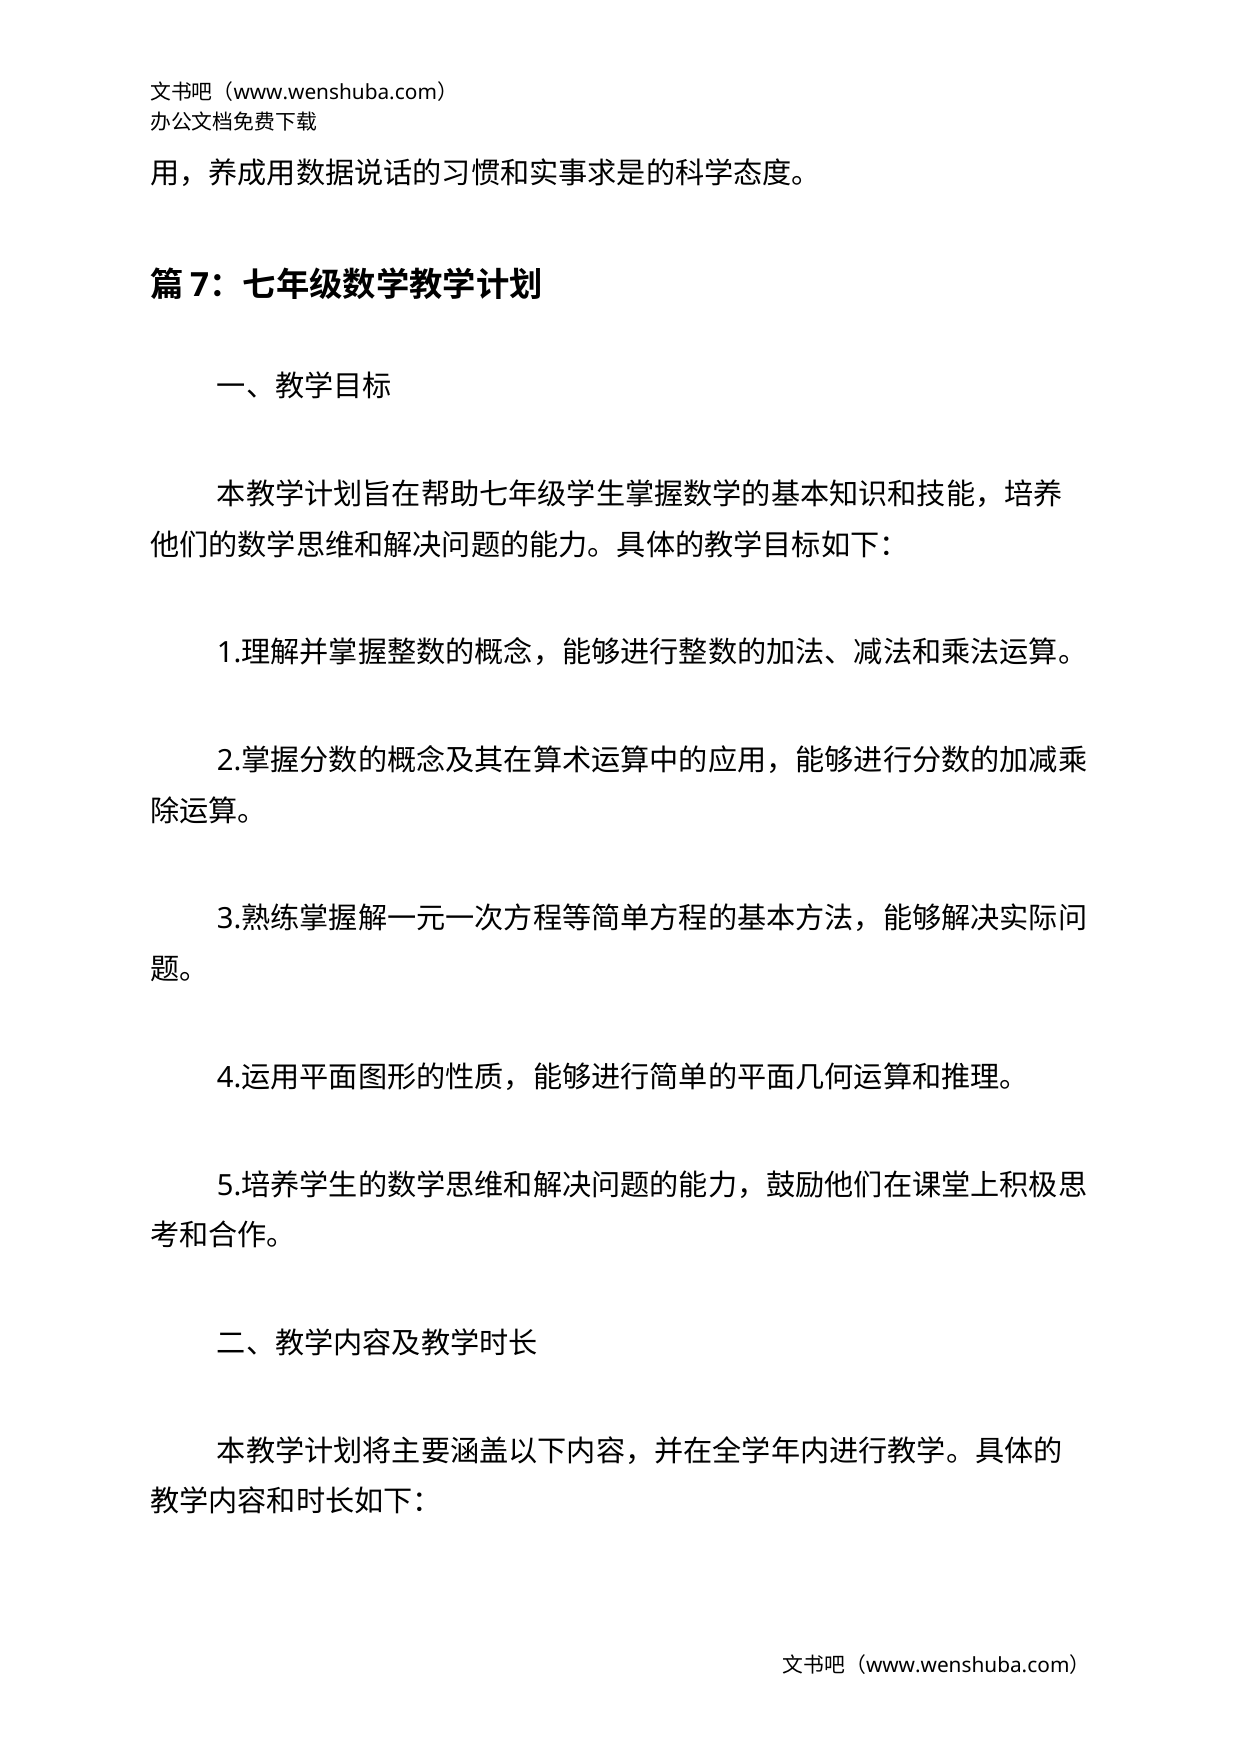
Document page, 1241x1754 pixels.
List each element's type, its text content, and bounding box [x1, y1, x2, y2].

text 二、教学内容及教学时长 [150, 1319, 1090, 1362]
text 4.运用平面图形的性质，能够进行简单的平面几何运算和推理。 [150, 1053, 1090, 1096]
text 1.理解并掌握整数的概念，能够进行整数的加法、减法和乘法运算。 [150, 629, 1090, 671]
text 2.掌握分数的概念及其在算术运算中的应用，能够进行分数的加减乘除运算。 [150, 737, 1090, 830]
text 一、教学目标 [150, 363, 1090, 405]
text 本教学计划将主要涵盖以下内容，并在全学年内进行教学。具体的教学内容和时长如下： [150, 1427, 1090, 1520]
text 5.培养学生的数学思维和解决问题的能力，鼓励他们在课堂上积极思考和合作。 [150, 1161, 1090, 1254]
text 3.熟练掌握解一元一次方程等简单方程的基本方法，能够解决实际问题。 [150, 895, 1090, 988]
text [150, 150, 1090, 192]
text 篇7：七年级数学教学计划 [150, 258, 1090, 306]
text 本教学计划旨在帮助七年级学生掌握数学的基本知识和技能，培养他们的数学思维和解决问题的能力。具体的教学目标如下： [150, 471, 1090, 563]
